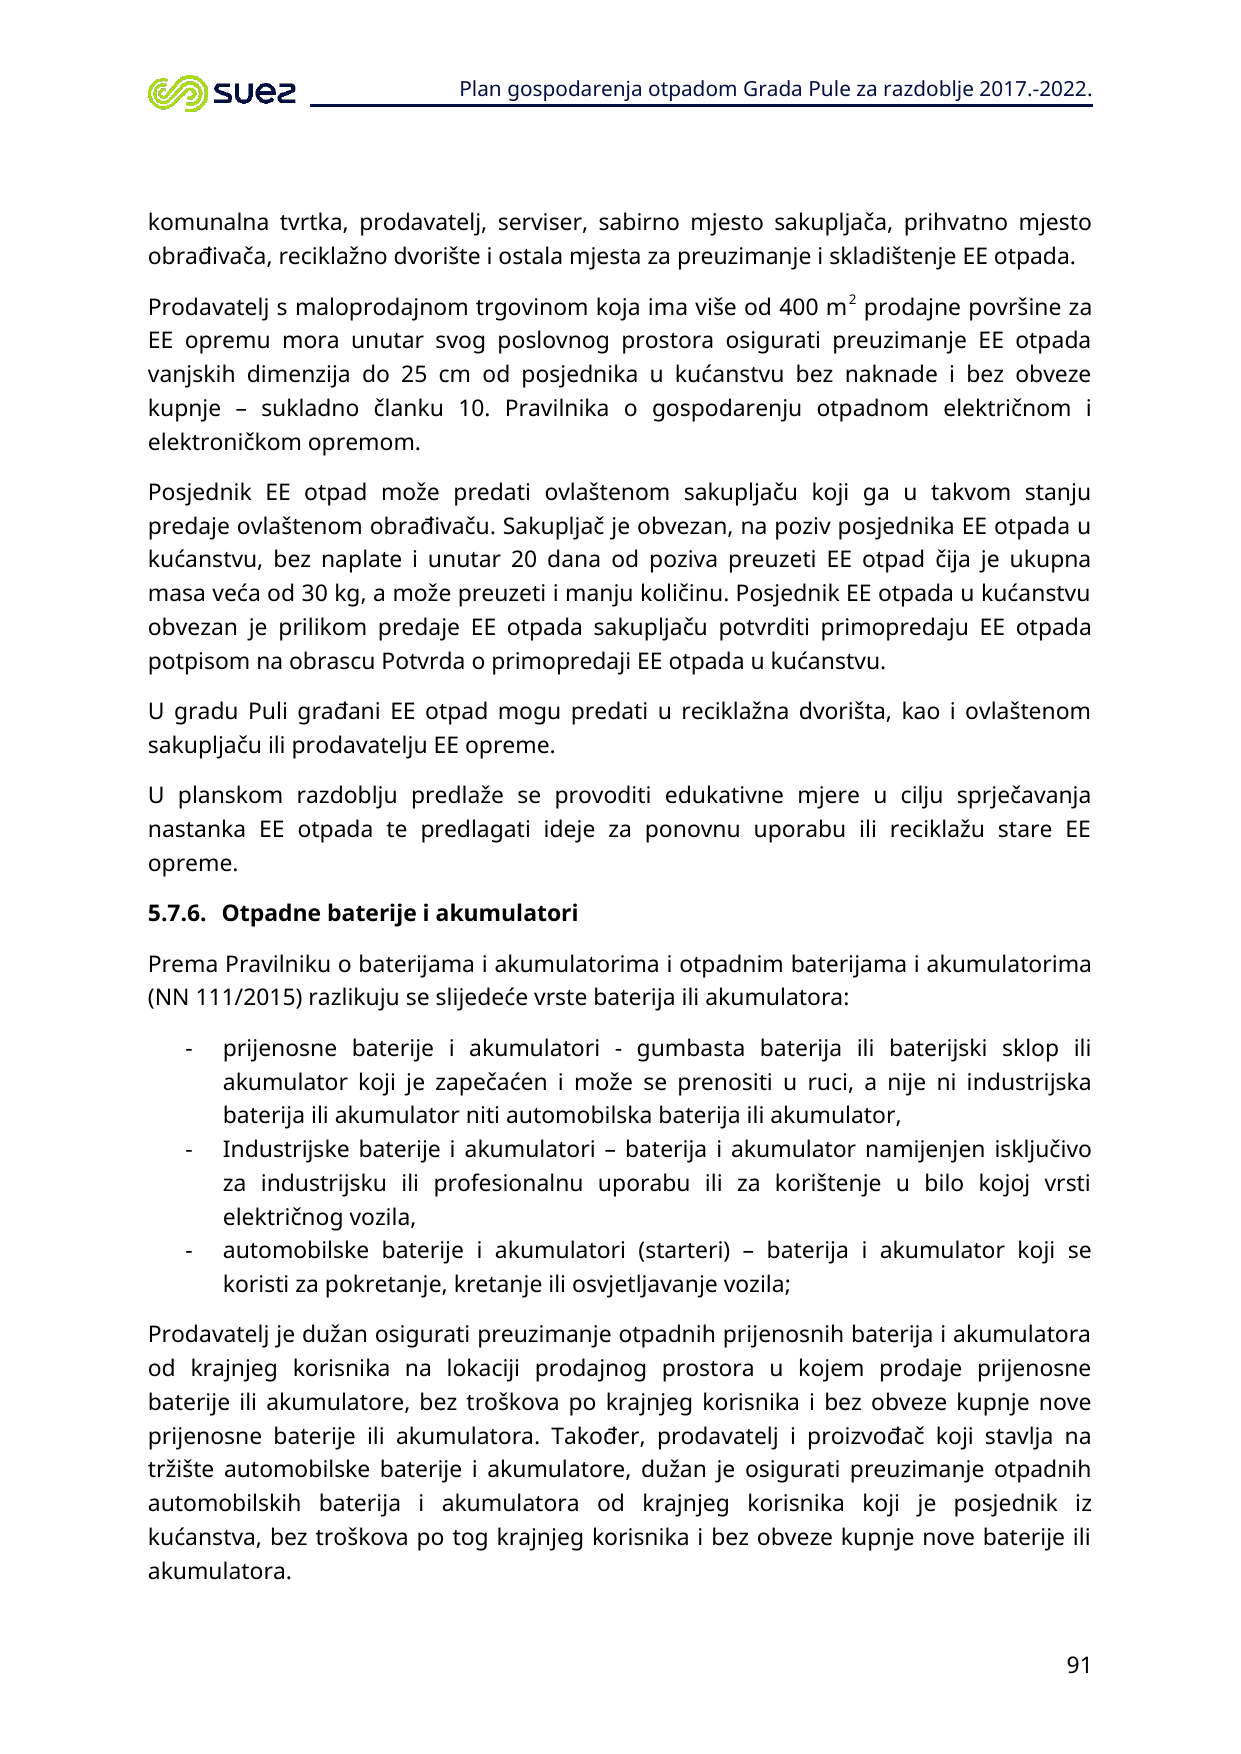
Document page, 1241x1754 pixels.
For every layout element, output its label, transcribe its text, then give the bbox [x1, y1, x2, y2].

picture [147, 63, 296, 123]
text Posjednik EE otpad može predati ovlaštenom sakupljaču koji ga u takvom stanju predaje ovlaštenom obrađivaču. Sakupljač je obvezan, na poziv posjednika EE otpada u kućanstvu, bez naplate i unutar 20 dana od poziva preuzeti EE otpad čija je ukupna masa veća od 30 kg, a može preuzeti i manju količinu. Posjednik EE otpada u kućanstvu obvezan je prilikom predaje EE otpada sakupljaču potvrditi primopredaju EE otpada potpisom na obrascu Potvrda o primopredaji EE otpada u kućanstvu. [148, 476, 1093, 676]
list automobilske baterije i akumulatori (starteri) – baterija i akumulator koji se koristi za pokretanje, kretanje ili osvjetljavanje vozila; [185, 1234, 1093, 1299]
list Industrijske baterije i akumulatori – baterija i akumulator namijenjen isključivo za industrijsku ili profesionalnu uporabu ili za korištenje u bilo kojoj vrsti električnog vozila, [185, 1133, 1093, 1232]
text U planskom razdoblju predlaže se provoditi edukativne mjere u cilju sprječavanja nastanka EE otpada te predlagati ideje za ponovnu uporabu ili reciklažu stare EE opreme. [148, 779, 1093, 878]
text Prodavatelj je dužan osigurati preuzimanje otpadnih prijenosnih baterija i akumulatora od krajnjeg korisnika na lokaciji prodajnog prostora u kojem prodaje prijenosne baterije ili akumulatore, bez troškova po krajnjeg korisnika i bez obveze kupnje nove prijenosne baterije ili akumulatora. Također, prodavatelj i proizvođač koji stavlja na tržište automobilske baterije i akumulatore, dužan je osigurati preuzimanje otpadnih automobilskih baterija i akumulatora od krajnjeg korisnika koji je posjednik iz kućanstva, bez troškova po tog krajnjeg korisnika i bez obveze kupnje nove baterije ili akumulatora. [148, 1318, 1093, 1586]
list prijenosne baterije i akumulatori - gumbasta baterija ili baterijski sklop ili akumulator koji je zapečaćen i može se prenositi u ruci, a nije ni industrijska baterija ili akumulator niti automobilska baterija ili akumulator, [185, 1032, 1093, 1130]
text Prema Pravilniku o baterijama i akumulatorima i otpadnim baterijama i akumulatorima (NN 111/2015) razlikuju se slijedeće vrste baterija ili akumulatora: [148, 947, 1093, 1012]
text U gradu Puli građani EE otpad mogu predati u reciklažna dvorišta, kao i ovlaštenom sakupljaču ili prodavatelju EE opreme. [148, 695, 1093, 760]
text 5.7.6. Otpadne baterije i akumulatori [148, 897, 1093, 928]
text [148, 206, 1093, 271]
text Prodavatelj s maloprodajnom trgovinom koja ima više od 400 m2 prodajne površine za EE opremu mora unutar svog poslovnog prostora osigurati preuzimanje EE otpada vanjskih dimenzija do 25 cm od posjednika u kućanstvu bez naknade i bez obveze kupnje – sukladno članku 10. Pravilnika o gospodarenju otpadnom električnom i elektroničkom opremom. [148, 290, 1093, 457]
